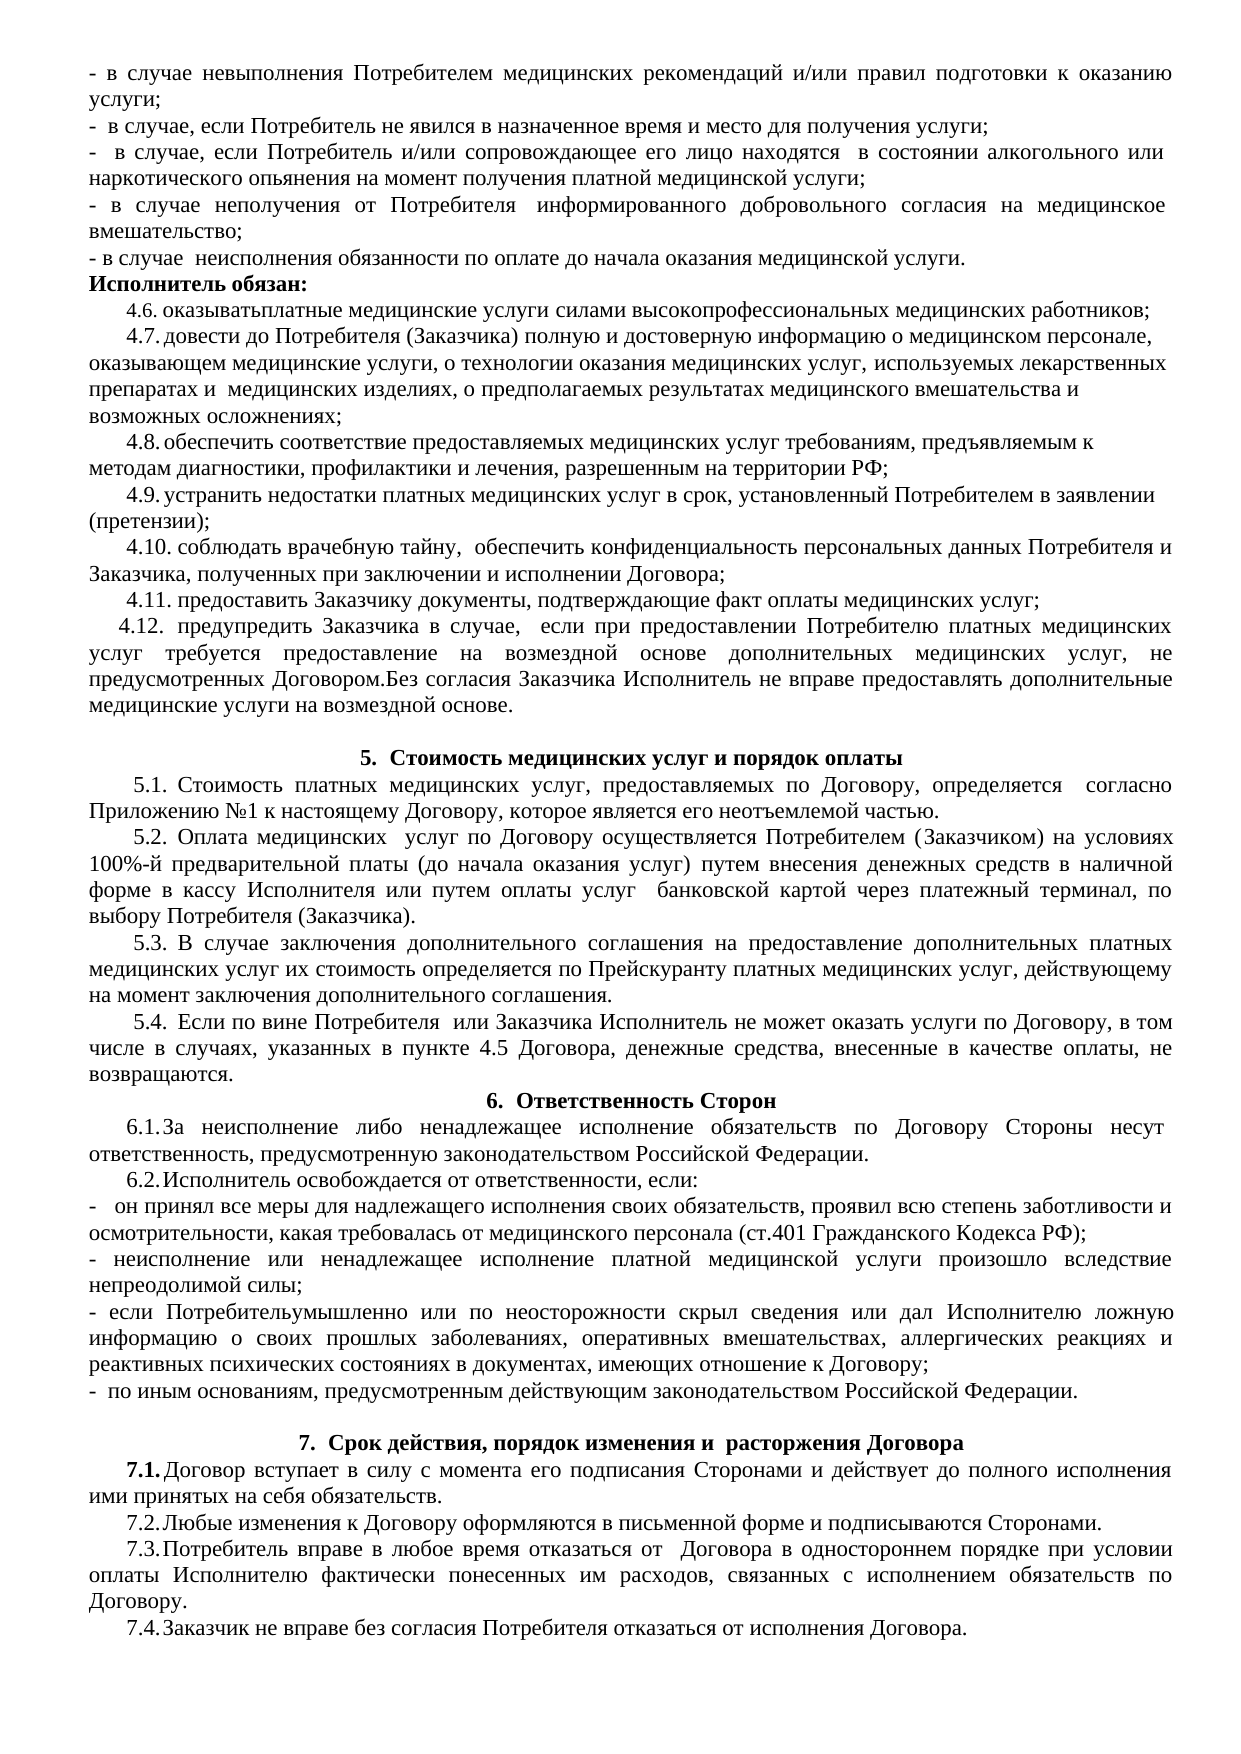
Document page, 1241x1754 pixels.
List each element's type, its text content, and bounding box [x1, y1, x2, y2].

text - в случае неисполнения обязанности по оплате до начала оказания медицинской услуги. [89, 243, 1166, 270]
list Заказчик не вправе без согласия Потребителя отказаться от исполнения Договора. [89, 1614, 1174, 1640]
text - если Потребительумышленно или по неосторожности скрыл сведения или дал Исполнителю ложную информацию о своих прошлых заболеваниях, оперативных вмешательствах, аллергических реакциях и реактивных психических состояниях в документах, имеющих отношение к Договору; [89, 1298, 1174, 1377]
text - он принял все меры для надлежащего исполнения своих обязательств, проявил всю степень заботливости и осмотрительности, какая требовалась от медицинского персонала (ст.401 Гражданского Кодекса РФ); [89, 1192, 1174, 1245]
text - в случае неполучения от Потребителя информированного добровольного согласия на медицинское вмешательство; [89, 191, 1166, 243]
list Исполнитель освобождается от ответственности, если: [89, 1166, 1166, 1192]
text - в случае, если Потребитель не явился в назначенное время и место для получения услуги; [89, 112, 1166, 138]
list предоставить Заказчику документы, подтверждающие факт оплаты медицинских услуг; [89, 586, 1174, 612]
list Любые изменения к Договору оформляются в письменной форме и подписываются Сторонами. [89, 1508, 1174, 1535]
text - по иным основаниям, предусмотренным действующим законодательством Российской Федерации. [89, 1377, 1174, 1403]
list Ответственность Сторон [89, 1087, 1174, 1113]
list Срок действия, порядок изменения и расторжения Договора [89, 1429, 1174, 1456]
list Договор вступает в силу с момента его подписания Сторонами и действует до полного исполнения ими принятых на себя обязательств. [89, 1456, 1174, 1508]
list предупредить Заказчика в случае, если при предоставлении Потребителю платных медицинских услуг требуется предоставление на возмездной основе дополнительных медицинских услуг, не предусмотренных Договором.Без согласия Заказчика Исполнитель не вправе предоставлять дополнительные медицинские услуги на возмездной основе. [89, 612, 1174, 718]
list Если по вине Потребителя или Заказчика Исполнитель не может оказать услуги по Договору, в том числе в случаях, указанных в пункте 4.5 Договора, денежные средства, внесенные в качестве оплаты, не возвращаются. [89, 1008, 1174, 1087]
text - в случае невыполнения Потребителем медицинских рекомендаций и/или правил подготовки к оказанию услуги; [89, 59, 1174, 112]
text - в случае, если Потребитель и/или сопровождающее его лицо находятся в состоянии алкогольного или наркотического опьянения на момент получения платной медицинской услуги; [89, 138, 1166, 191]
list обеспечить соответствие предоставляемых медицинских услуг требованиям, предъявляемым к методам диагностики, профилактики и лечения, разрешенным на территории РФ; [89, 428, 1174, 481]
list оказыватьплатные медицинские услуги силами высокопрофессиональных медицинских работников; [126, 296, 1174, 323]
list Потребитель вправе в любое время отказаться от Договора в одностороннем порядке при условии оплаты Исполнителю фактически понесенных им расходов, связанных с исполнением обязательств по Договору. [89, 1535, 1174, 1614]
text Исполнитель обязан: [89, 270, 1174, 296]
text - неисполнение или ненадлежащее исполнение платной медицинской услуги произошло вследствие непреодолимой силы; [89, 1245, 1174, 1298]
list Оплата медицинских услуг по Договору осуществляется Потребителем (Заказчиком) на условиях 100%-й предварительной платы (до начала оказания услуг) путем внесения денежных средств в наличной форме в кассу Исполнителя или путем оплаты услуг банковской картой через платежный терминал, по выбору Потребителя (Заказчика). [89, 823, 1174, 929]
list Стоимость медицинских услуг и порядок оплаты [89, 744, 1174, 771]
list Стоимость платных медицинских услуг, предоставляемых по Договору, определяется согласно Приложению №1 к настоящему Договору, которое является его неотъемлемой частью. [89, 771, 1174, 823]
list устранить недостатки платных медицинских услуг в срок, установленный Потребителем в заявлении (претензии); [89, 481, 1174, 533]
list За неисполнение либо ненадлежащее исполнение обязательств по Договору Стороны несут ответственность, предусмотренную законодательством Российской Федерации. [89, 1113, 1166, 1166]
list довести до Потребителя (Заказчика) полную и достоверную информацию о медицинском персонале, оказывающем медицинские услуги, о технологии оказания медицинских услуг, используемых лекарственных препаратах и медицинских изделиях, о предполагаемых результатах медицинского вмешательства и возможных осложнениях; [89, 323, 1174, 428]
list В случае заключения дополнительного соглашения на предоставление дополнительных платных медицинских услуг их стоимость определяется по Прейскуранту платных медицинских услуг, действующему на момент заключения дополнительного соглашения. [89, 929, 1174, 1008]
list соблюдать врачебную тайну, обеспечить конфиденциальность персональных данных Потребителя и Заказчика, полученных при заключении и исполнении Договора; [89, 533, 1174, 586]
